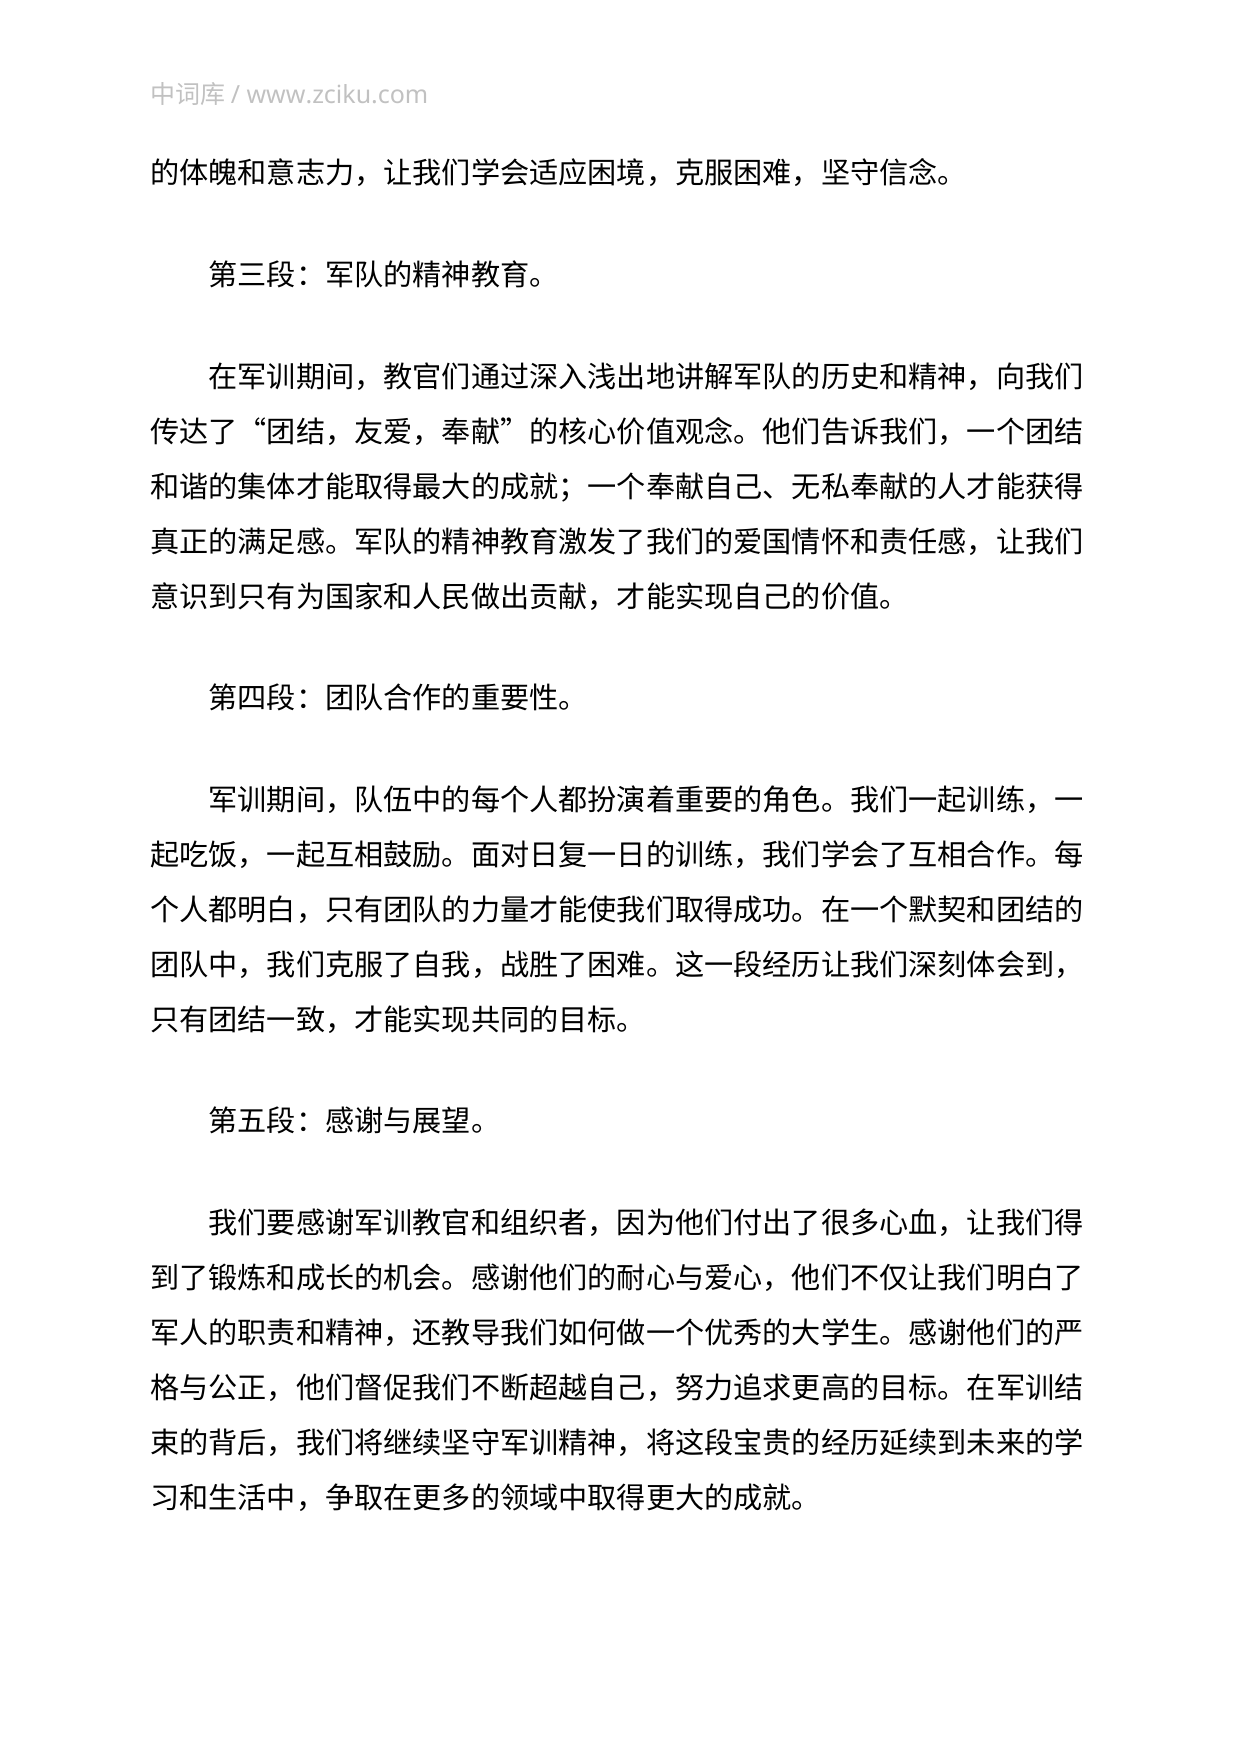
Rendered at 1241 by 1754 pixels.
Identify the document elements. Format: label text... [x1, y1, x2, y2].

text 第五段：感谢与展望。 [150, 1098, 1090, 1140]
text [150, 150, 1090, 192]
text 第三段：军队的精神教育。 [150, 252, 1090, 294]
text 军训期间，队伍中的每个人都扮演着重要的角色。我们一起训练，一起吃饭，一起互相鼓励。面对日复一日的训练，我们学会了互相合作。每个人都明白，只有团队的力量才能使我们取得成功。在一个默契和团结的团队中，我们克服了自我，战胜了困难。这一段经历让我们深刻体会到，只有团结一致，才能实现共同的目标。 [150, 777, 1090, 1038]
text 第四段：团队合作的重要性。 [150, 675, 1090, 717]
text 我们要感谢军训教官和组织者，因为他们付出了很多心血，让我们得到了锻炼和成长的机会。感谢他们的耐心与爱心，他们不仅让我们明白了军人的职责和精神，还教导我们如何做一个优秀的大学生。感谢他们的严格与公正，他们督促我们不断超越自己，努力追求更高的目标。在军训结束的背后，我们将继续坚守军训精神，将这段宝贵的经历延续到未来的学习和生活中，争取在更多的领域中取得更大的成就。 [150, 1200, 1090, 1517]
text 在军训期间，教官们通过深入浅出地讲解军队的历史和精神，向我们传达了“团结，友爱，奉献”的核心价值观念。他们告诉我们，一个团结和谐的集体才能取得最大的成就；一个奉献自己、无私奉献的人才能获得真正的满足感。军队的精神教育激发了我们的爱国情怀和责任感，让我们意识到只有为国家和人民做出贡献，才能实现自己的价值。 [150, 353, 1090, 615]
